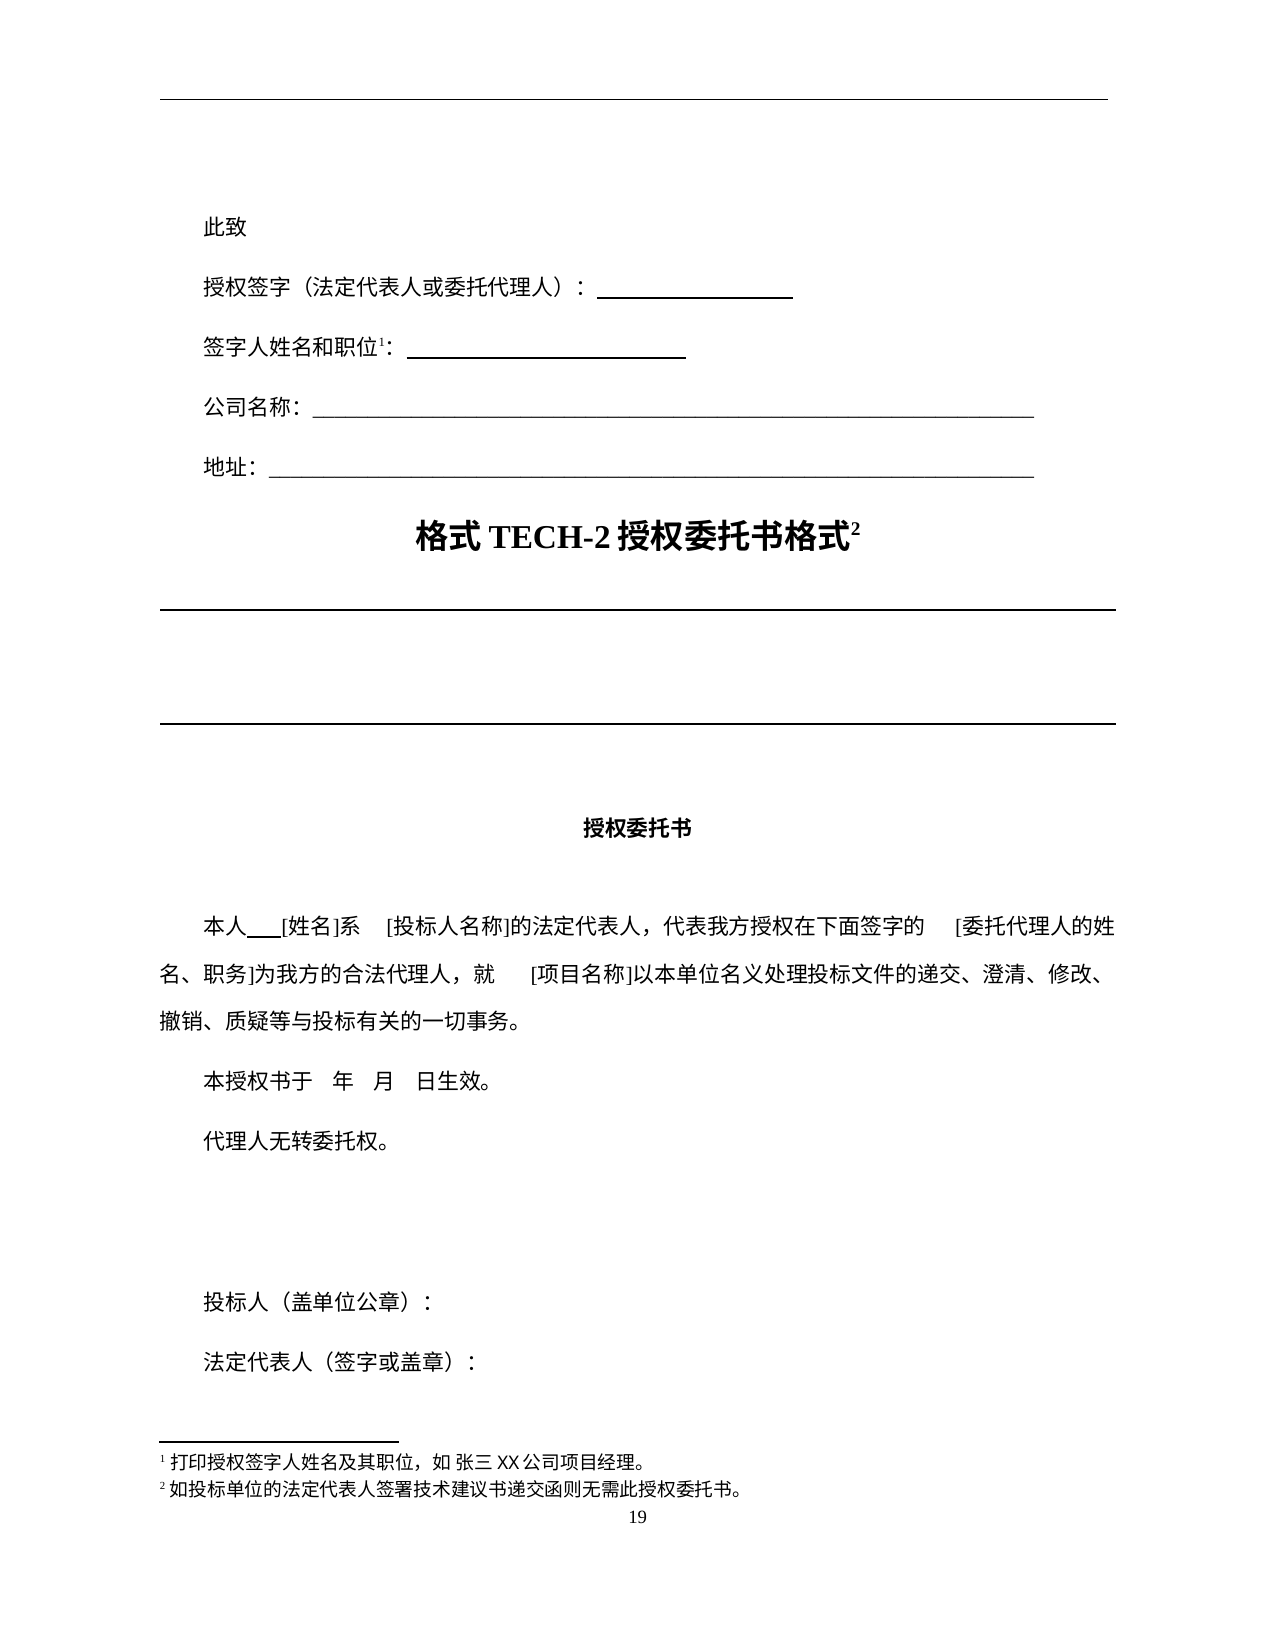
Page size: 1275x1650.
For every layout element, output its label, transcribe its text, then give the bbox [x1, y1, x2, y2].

text 公司名称：__________________________________________________________________ [159, 390, 1116, 421]
text 本授权书于 年 月 日生效。 [159, 1064, 1116, 1096]
text 签字人姓名和职位： [159, 330, 1116, 361]
text 本人 [姓名]系 [投标人名称]的法定代表人，代表我方授权在下面签字的 [委托代理人的姓名、职务]为我方的合法代理人，就 [项目名称]以本单位名义处理投标文件的递交、澄清、修改、撤销、质疑等与投标有关的一切事务。 [159, 909, 1116, 1036]
text 投标人（盖单位公章）： [159, 1285, 1116, 1316]
text 格式TECH-2授权委托书格式 [159, 510, 1116, 558]
text 法定代表人（签字或盖章）： [159, 1345, 1116, 1376]
text 授权委托书 [159, 811, 1116, 843]
text 地址：______________________________________________________________________ [159, 450, 1116, 481]
text 此致 [159, 210, 1116, 241]
text 代理人无转委托权。 [159, 1124, 1116, 1156]
text 授权签字（法定代表人或委托代理人）： [159, 270, 1116, 301]
